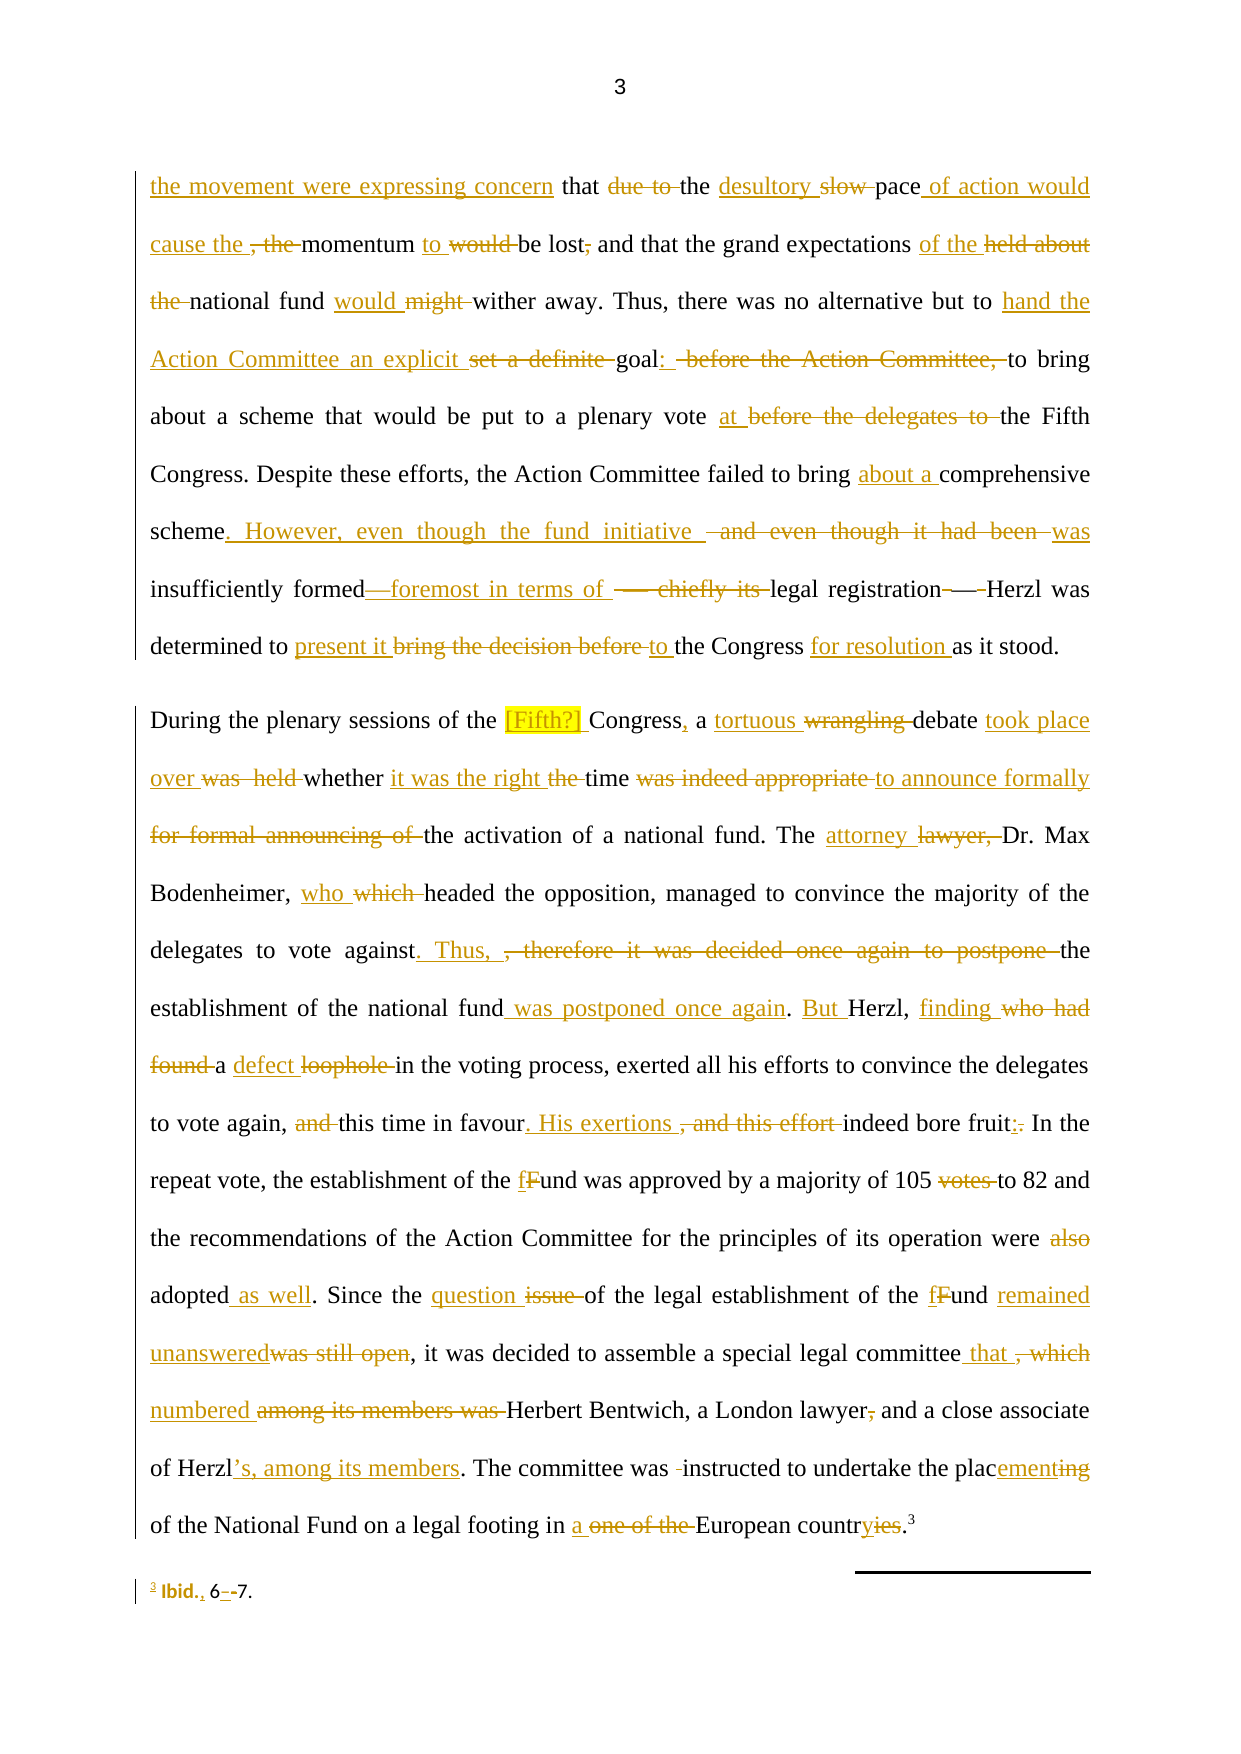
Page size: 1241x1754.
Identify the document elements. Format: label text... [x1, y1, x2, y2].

text During the plenary sessions of the Congress a debate whether time the activation of a national fund. The Dr. Max Bodenheimer, headed the opposition, managed to convince the majority of the delegates to vote againstthe establishment of the national fund. Herzl, a in the voting process, exerted all his efforts to convince the delegates to vote again, this time in favourindeed bore fruit In the repeat vote, the establishment of the und was approved by a majority of 105 to 82 and the recommendations of the Action Committee for the principles of its operation were adopted. Since the of the legal establishment of the und , it was decided to assemble a special legal committeeHerbert Bentwich, a London lawyer and a close associate of Herzl. The committee was instructed to undertake the plac of the National Fund on a legal footing in European countr. [150, 706, 1090, 1539]
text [150, 171, 1090, 660]
